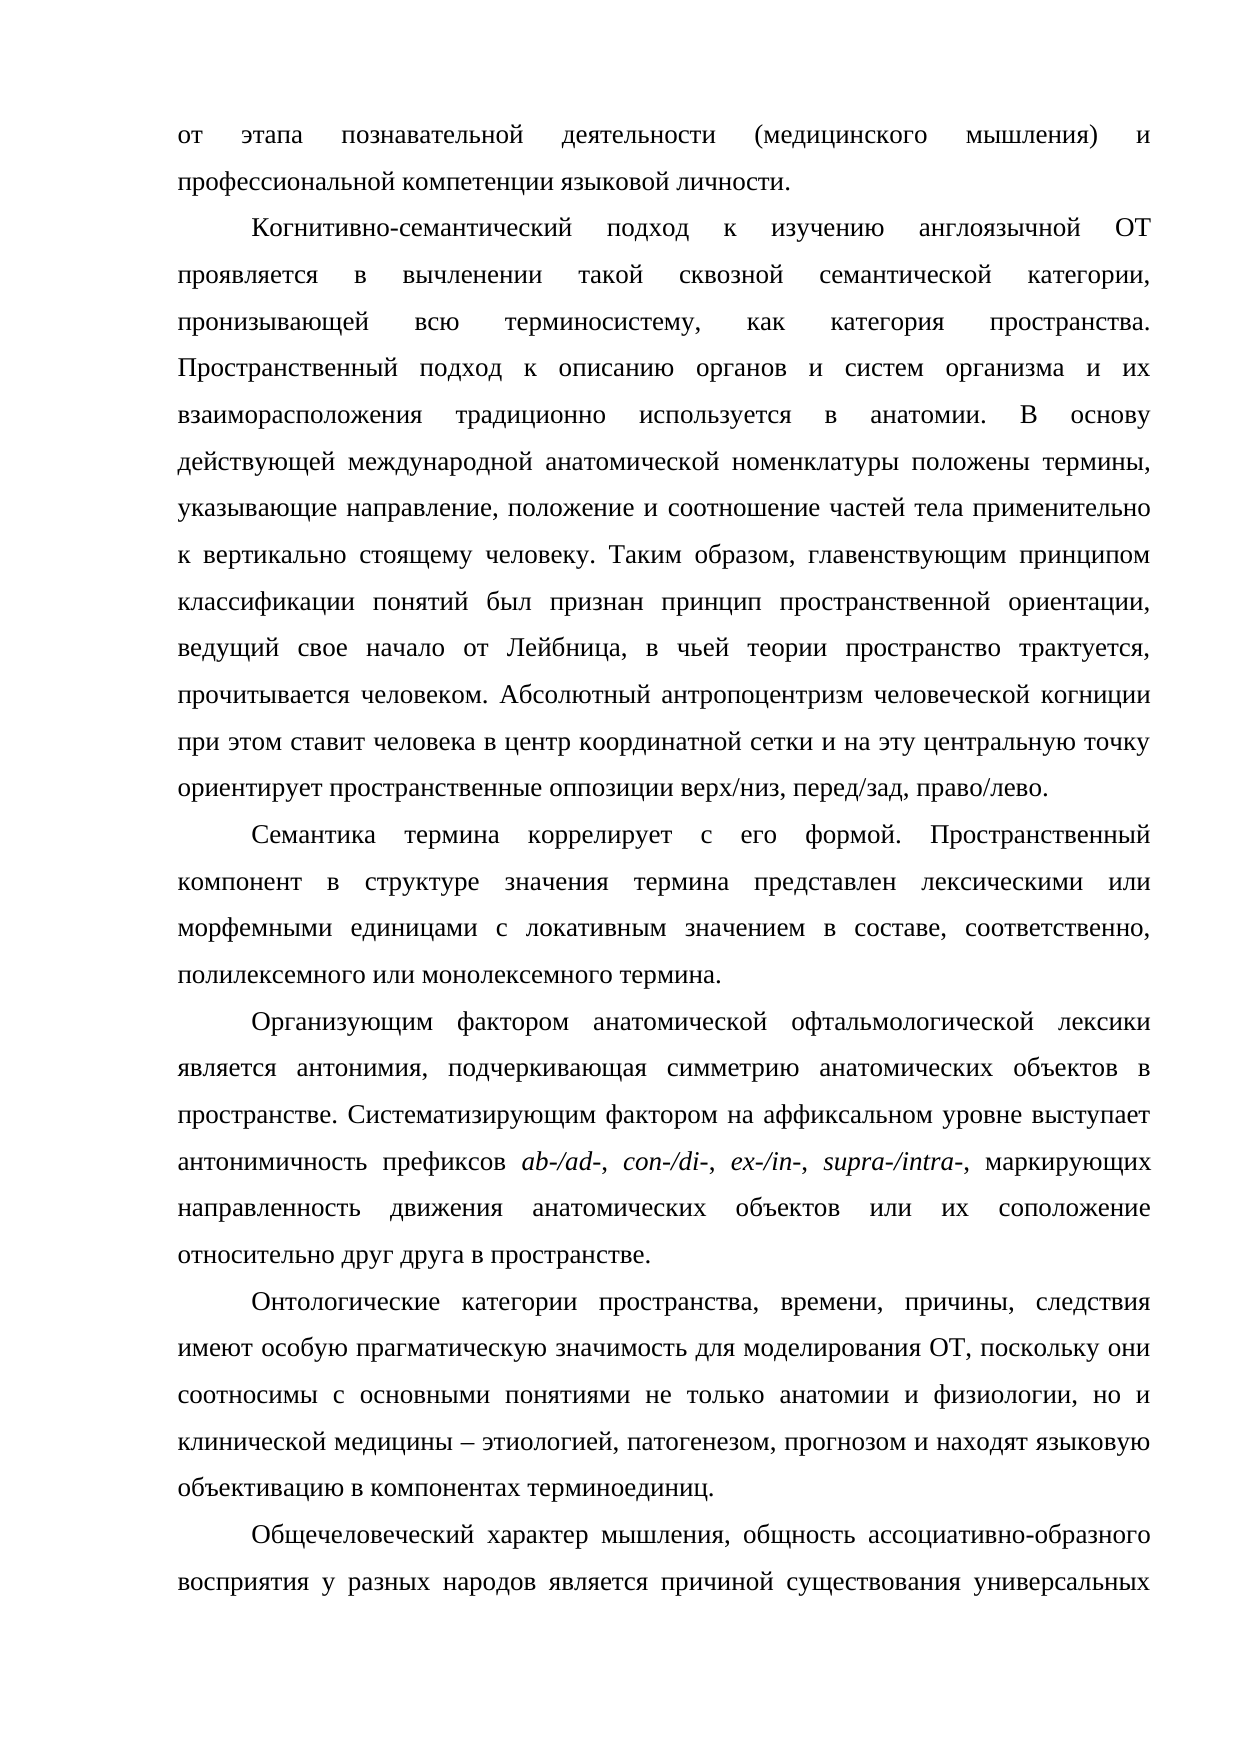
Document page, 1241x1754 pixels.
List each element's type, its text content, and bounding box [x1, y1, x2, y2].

text Онтологические категории пространства, времени, причины, следствия имеют особую прагматическую значимость для моделирования ОТ, поскольку они соотносимы с основными понятиями не только анатомии и физиологии, но и клинической медицины – этиологией, патогенезом, прогнозом и находят языковую объективацию в компонентах терминоединиц. [177, 1285, 1152, 1503]
text Семантика термина коррелирует с его формой. Пространственный компонент в структуре значения термина представлен лексическими или морфемными единицами с локативным значением в составе, соответственно, полилексемного или монолексемного термина. [177, 818, 1152, 989]
text Организующим фактором анатомической офтальмологической лексики является антонимия, подчеркивающая симметрию анатомических объектов в пространстве. Систематизирующим фактором на аффиксальном уровне выступает антонимичность префиксов ab-/ad-, con-/di-, ex-/in-, supra-/intra-, маркирующих направленность движения анатомических объектов или их соположение относительно друг друга в пространстве. [177, 1005, 1152, 1269]
text Когнитивно-семантический подход к изучению англоязычной ОТ проявляется в вычленении такой сквозной семантической категории, пронизывающей всю терминосистему, как категория пространства. Пространственный подход к описанию органов и систем организма и их взаиморасположения традиционно используется в анатомии. В основу действующей международной анатомической номенклатуры положены термины, указывающие направление, положение и cоотношение частей тела применительно к вертикально стоящему человеку. Таким образом, главенствующим принципом классификации понятий был признан принцип пространственной ориентации, ведущий свое начало от Лейбница, в чьей теории пространство трактуется, прочитывается человеком. Абсолютный антропоцентризм человеческой когниции при этом ставит человека в центр координатной сетки и на эту центральную точку ориентирует пространственные оппозиции верх/низ, перед/зад, право/лево. [177, 211, 1152, 803]
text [177, 1518, 1152, 1596]
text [177, 118, 1152, 196]
